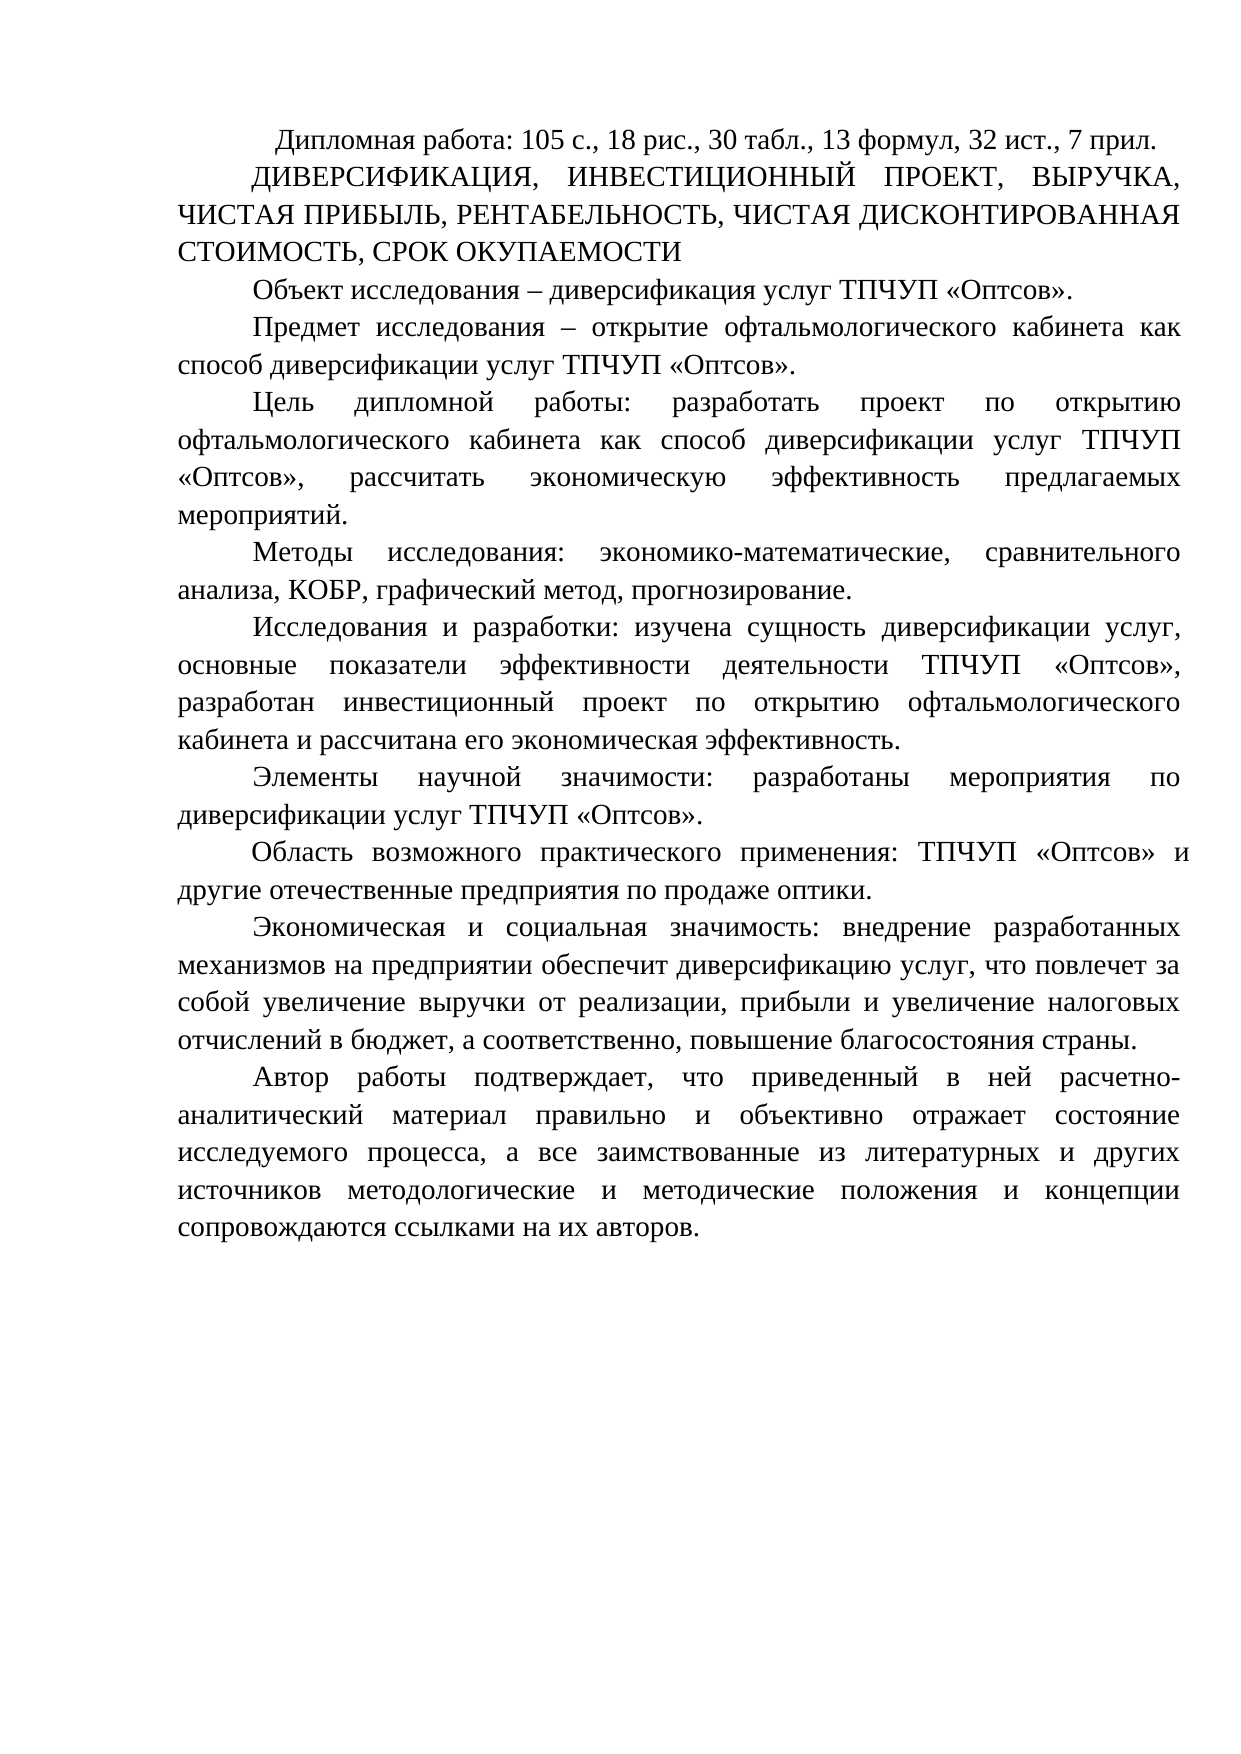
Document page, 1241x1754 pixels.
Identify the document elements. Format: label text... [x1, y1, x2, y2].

text Дипломная работа: 105 с., 18 рис., 30 табл., 13 формул, 32 ист., 7 прил. [177, 118, 1181, 156]
text Элементы научной значимости: разработаны мероприятия по диверсификации услуг ТПЧУП «Оптсов». [177, 756, 1181, 831]
text Область возможного практического применения: ТПЧУП «Оптсов» и другие отечественные предприятия по продаже оптики. [177, 831, 1190, 906]
text Исследования и разработки: изучена сущность диверсификации услуг, основные показатели эффективности деятельности ТПЧУП «Оптсов», разработан инвестиционный проект по открытию офтальмологического кабинета и рассчитана его экономическая эффективность. [177, 606, 1181, 756]
text ДИВЕРСИФИКАЦИЯ, ИНВЕСТИЦИОННЫЙ ПРОЕКТ, ВЫРУЧКА, ЧИСТАЯ ПРИБЫЛЬ, РЕНТАБЕЛЬНОСТЬ, ЧИСТАЯ ДИСКОНТИРОВАННАЯ СТОИМОСТЬ, СРОК ОКУПАЕМОСТИ [177, 156, 1181, 268]
text Объект исследования – диверсификация услуг ТПЧУП «Оптсов». [177, 268, 1181, 306]
text Методы исследования: экономико-математические, сравнительного анализа, КОБР, графический метод, прогнозирование. [177, 531, 1181, 606]
text Экономическая и социальная значимость: внедрение разработанных механизмов на предприятии обеспечит диверсификацию услуг, что повлечет за собой увеличение выручки от реализации, прибыли и увеличение налоговых отчислений в бюджет, а соответственно, повышение благосостояния страны. [177, 906, 1181, 1056]
text Автор работы подтверждает, что приведенный в ней расчетно-аналитический материал правильно и объективно отражает состояние исследуемого процесса, а все заимствованные из литературных и других источников методологические и методические положения и концепции сопровождаются ссылками на их авторов. [177, 1056, 1181, 1243]
text Цель дипломной работы: разработать проект по открытию офтальмологического кабинета как способ диверсификации услуг ТПЧУП «Оптсов», рассчитать экономическую эффективность предлагаемых мероприятий. [177, 381, 1181, 531]
text Предмет исследования – открытие офтальмологического кабинета как способ диверсификации услуг ТПЧУП «Оптсов». [177, 306, 1181, 381]
